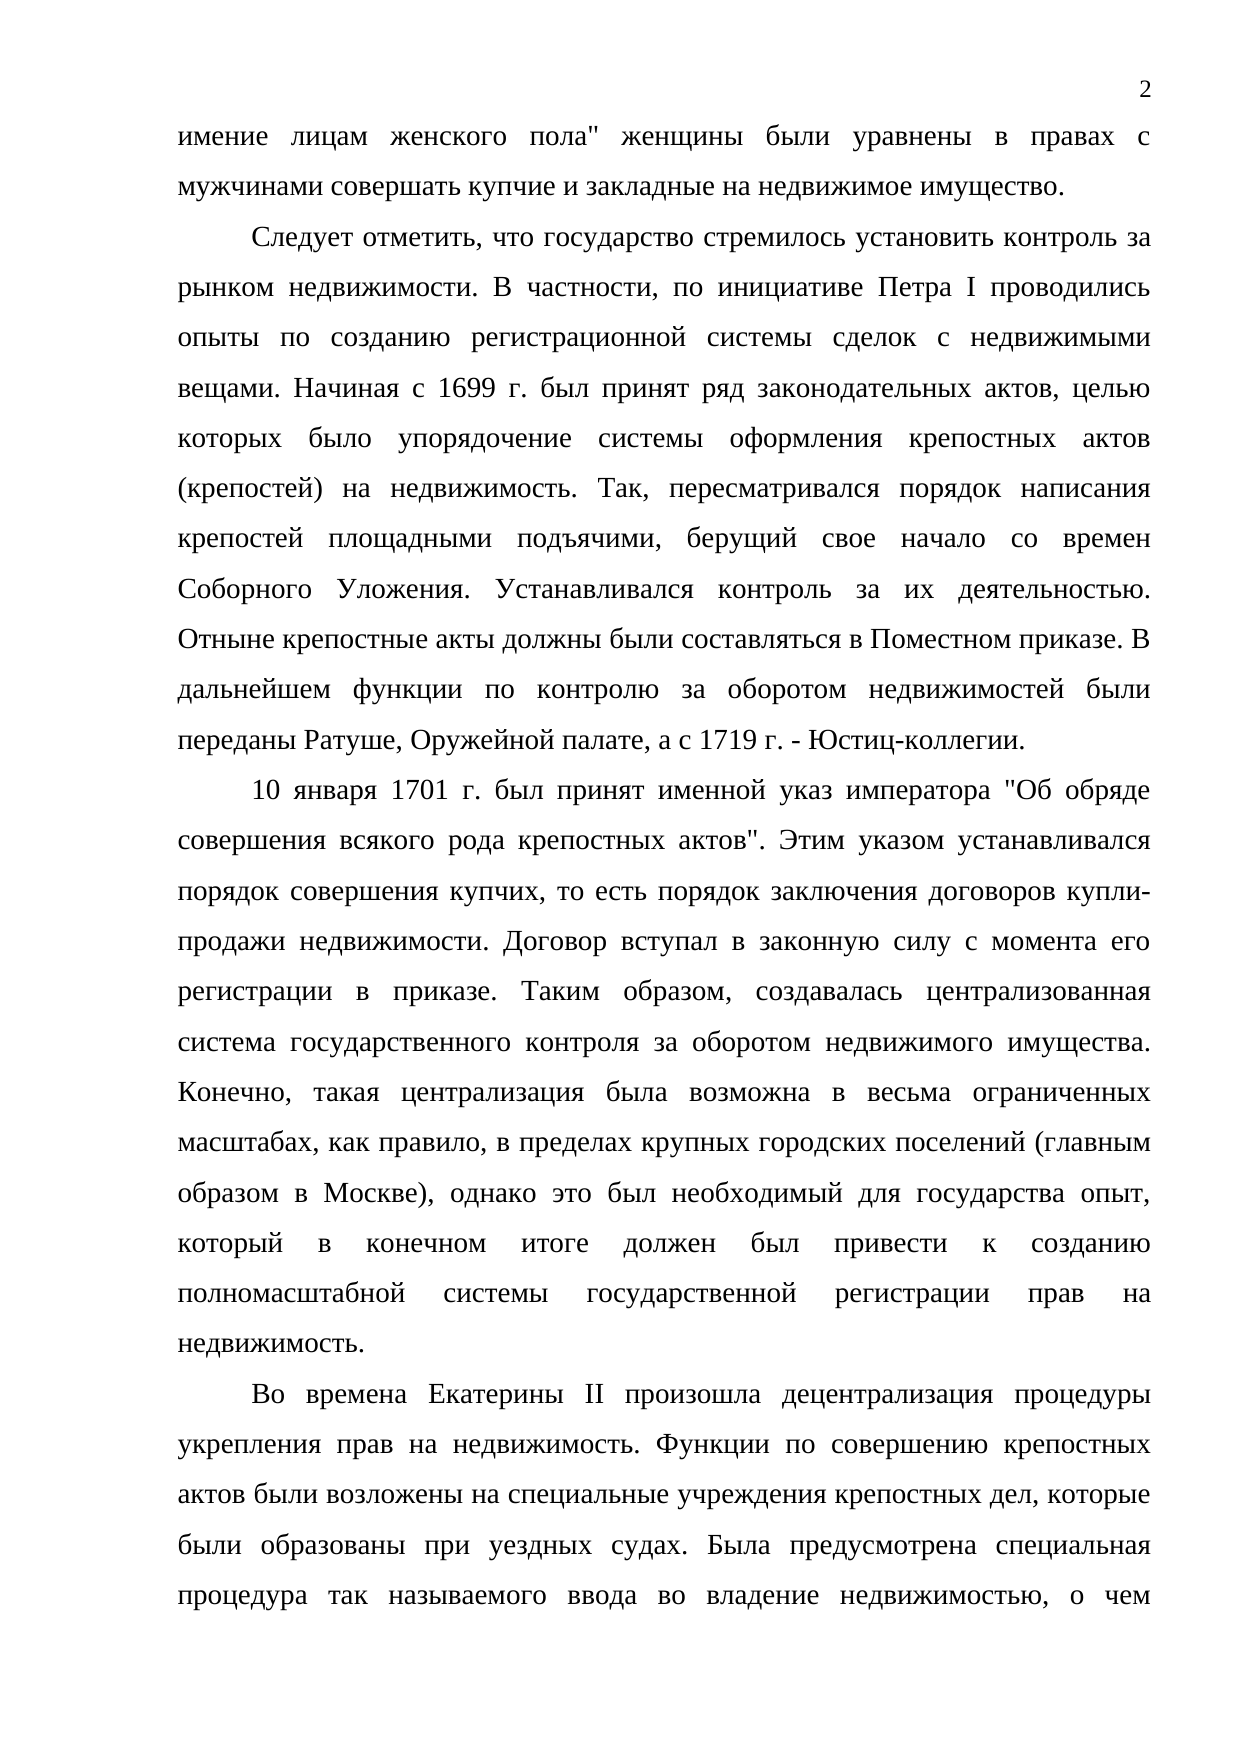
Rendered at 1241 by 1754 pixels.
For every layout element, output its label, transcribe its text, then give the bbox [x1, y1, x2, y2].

text 10 января 1701 г. был принят именной указ императора "Об обряде совершения всякого рода крепостных актов". Этим указом устанавливался порядок совершения купчих, то есть порядок заключения договоров купли-продажи недвижимости. Договор вступал в законную силу с момента его регистрации в приказе. Таким образом, создавалась централизованная система государственного контроля за оборотом недвижимого имущества. Конечно, такая централизация была возможна в весьма ограниченных масштабах, как правило, в пределах крупных городских поселений (главным образом в Москве), однако это был необходимый для государства опыт, который в конечном итоге должен был привести к созданию полномасштабной системы государственной регистрации прав на недвижимость. [177, 772, 1152, 1359]
text Следует отметить, что государство стремилось установить контроль за рынком недвижимости. В частности, по инициативе Петра I проводились опыты по созданию регистрационной системы сделок с недвижимыми вещами. Начиная с 1699 г. был принят ряд законодательных актов, целью которых было упорядочение системы оформления крепостных актов (крепостей) на недвижимость. Так, пересматривался порядок написания крепостей площадными подъячими, берущий свое начало со времен Соборного Уложения. Устанавливался контроль за их деятельностью. Отныне крепостные акты должны были составляться в Поместном приказе. В дальнейшем функции по контролю за оборотом недвижимостей были переданы Ратуше, Оружейной палате, а с 1719 г. - Юстиц-коллегии. [177, 219, 1152, 755]
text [177, 1376, 1152, 1611]
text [177, 118, 1152, 202]
